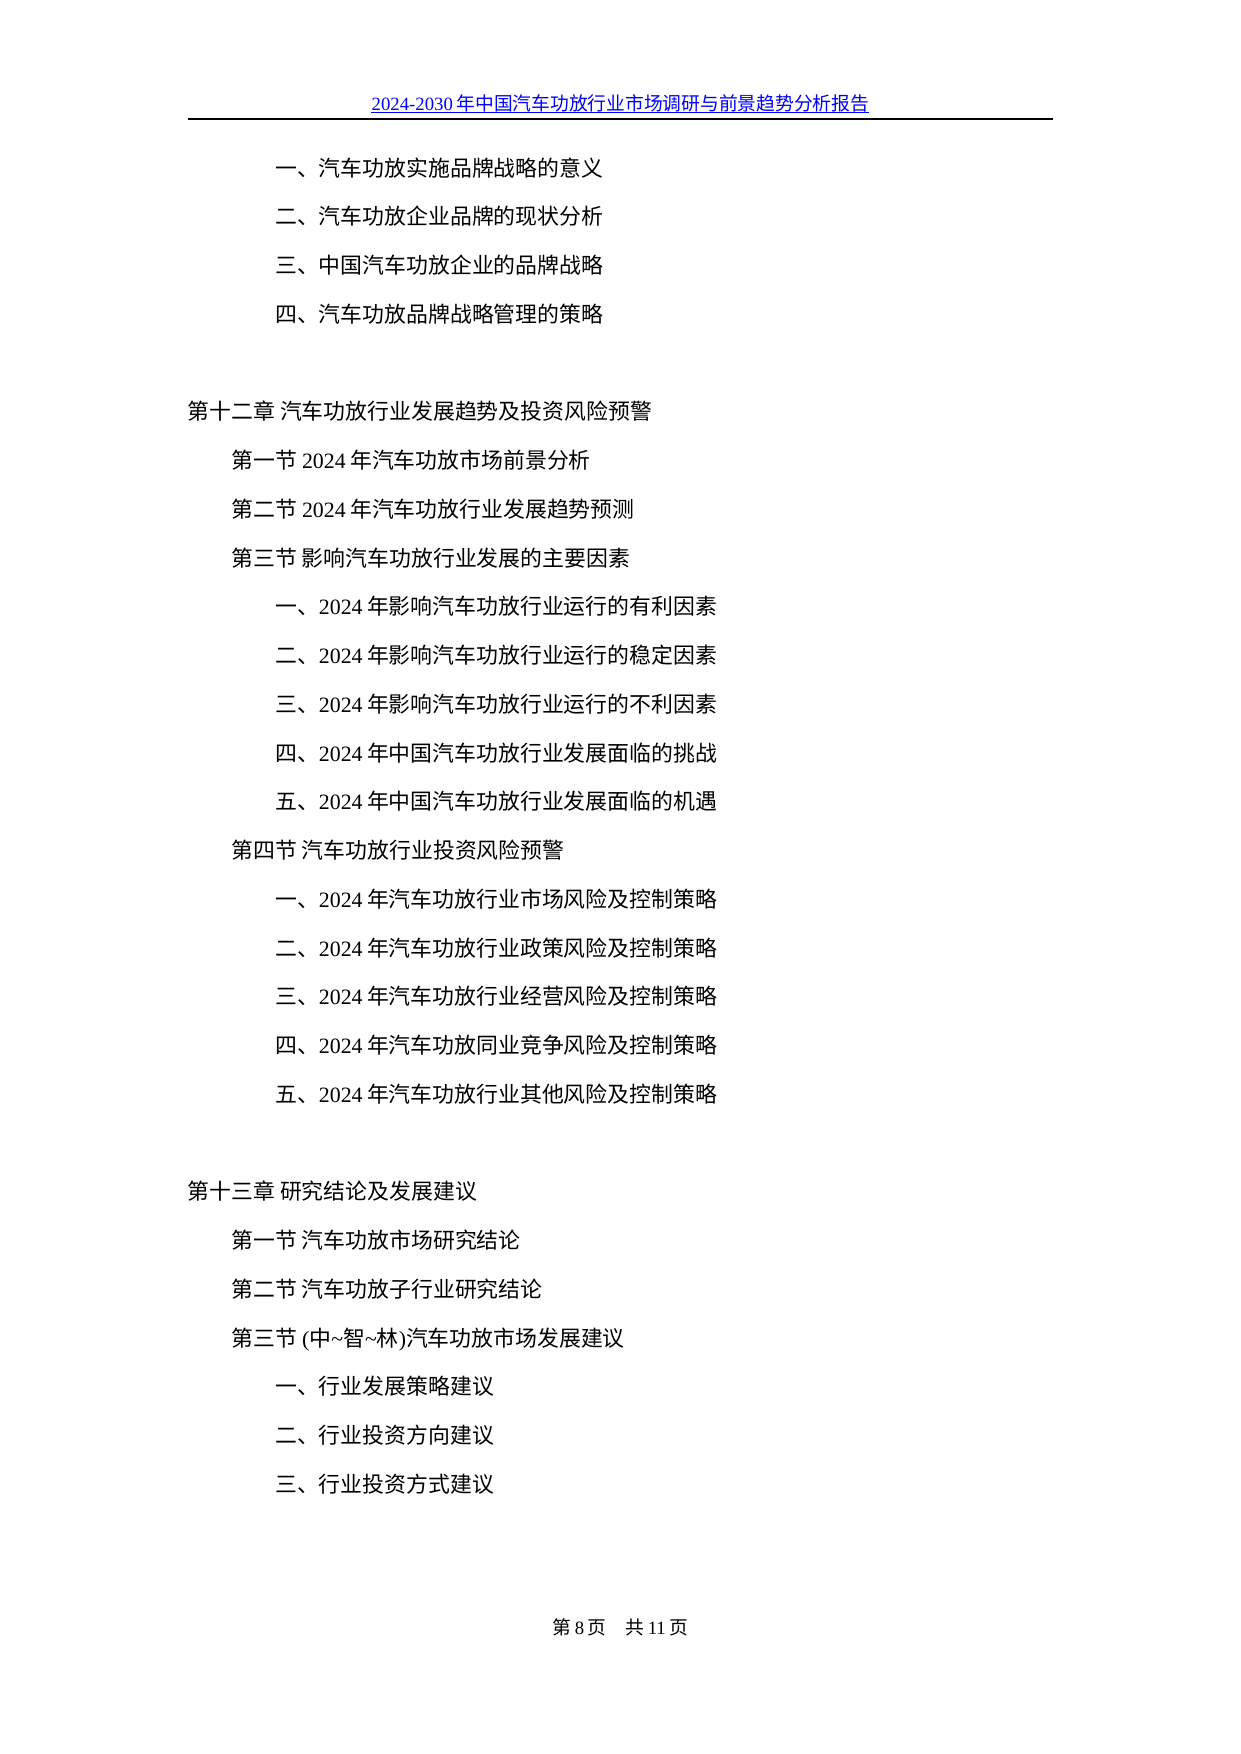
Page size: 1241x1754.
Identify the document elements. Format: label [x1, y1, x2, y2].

text [187, 150, 1053, 1499]
